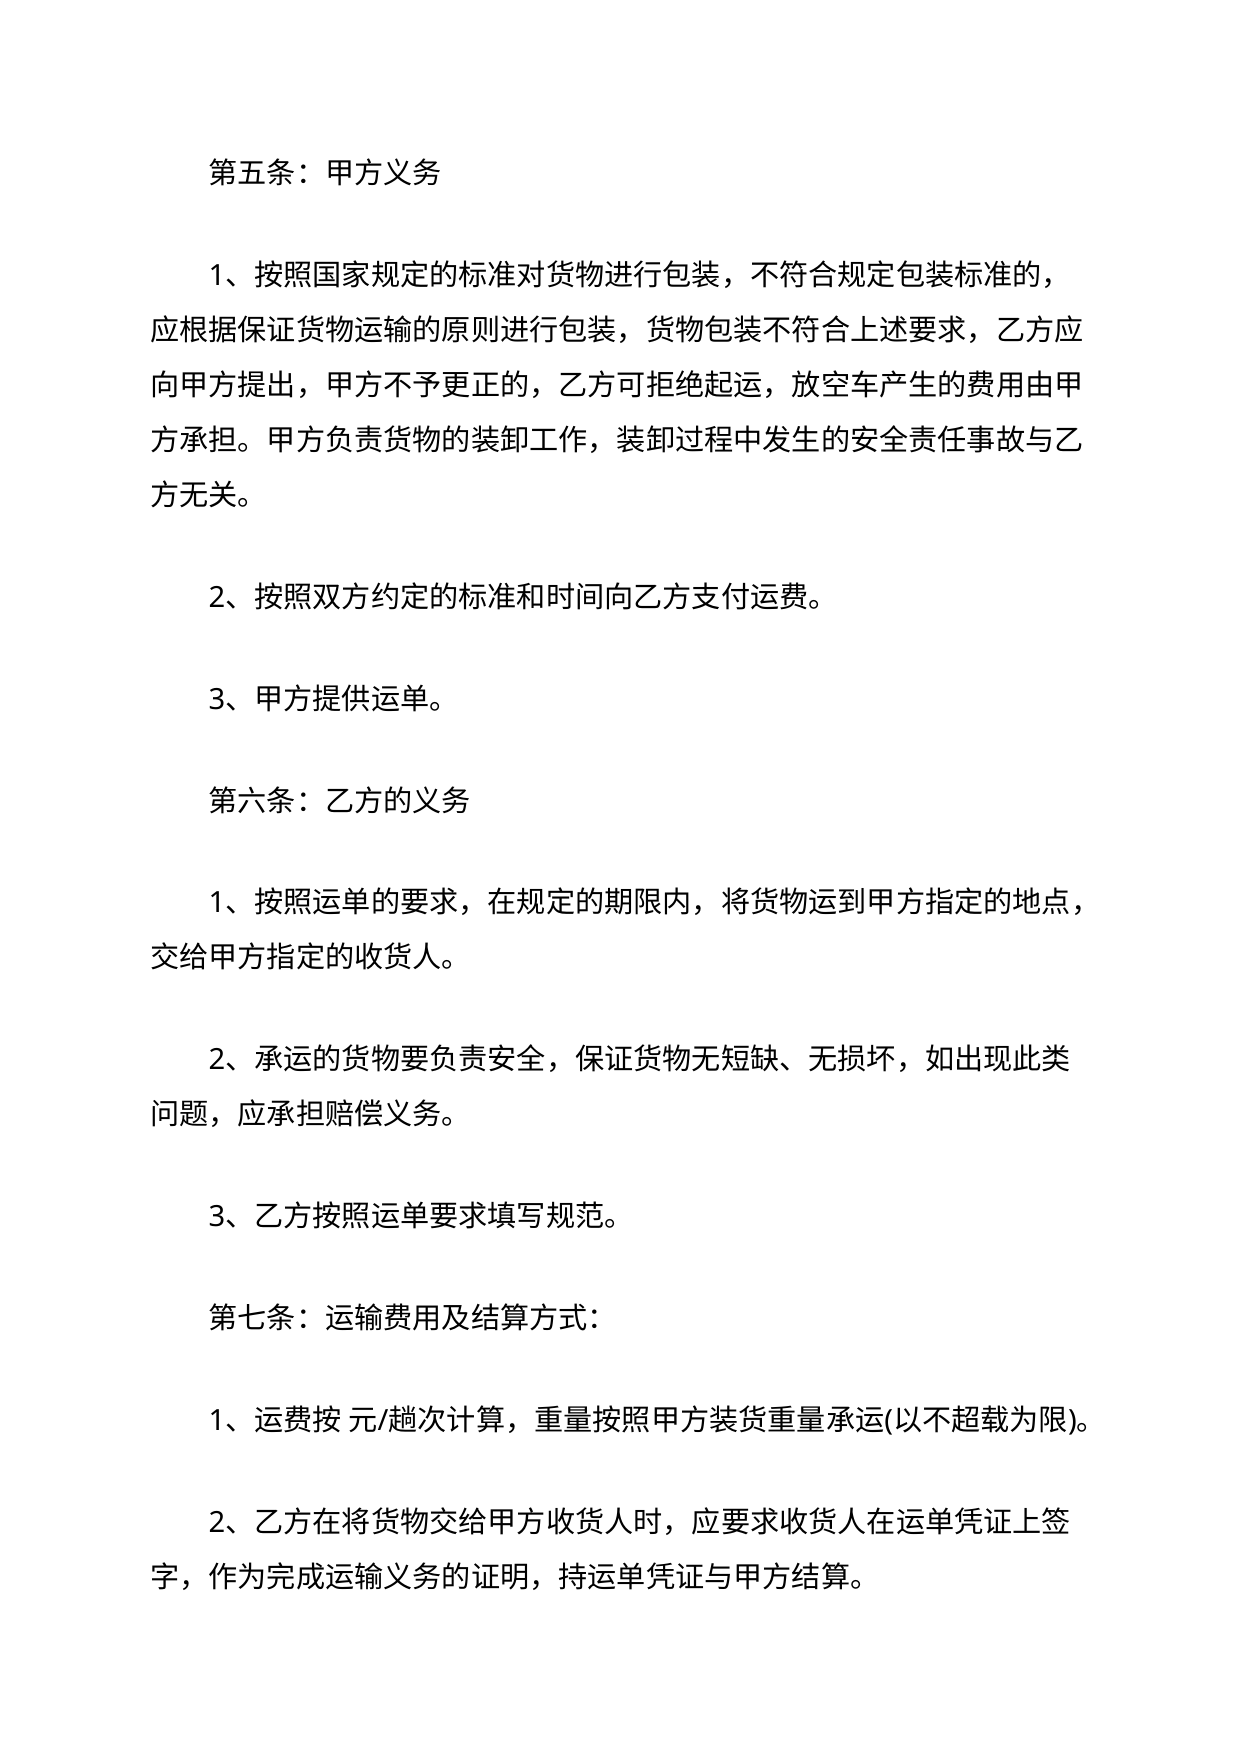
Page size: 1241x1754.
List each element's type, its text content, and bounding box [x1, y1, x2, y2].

text 第五条：甲方义务 [150, 150, 1090, 192]
text 1、按照国家规定的标准对货物进行包装，不符合规定包装标准的，应根据保证货物运输的原则进行包装，货物包装不符合上述要求，乙方应向甲方提出，甲方不予更正的，乙方可拒绝起运，放空车产生的费用由甲方承担。甲方负责货物的装卸工作，装卸过程中发生的安全责任事故与乙方无关。 [150, 252, 1090, 514]
text 2、承运的货物要负责安全，保证货物无短缺、无损坏，如出现此类问题，应承担赔偿义务。 [150, 1036, 1090, 1133]
text 1、运费按 元/趟次计算，重量按照甲方装货重量承运(以不超载为限)。 [150, 1396, 1090, 1439]
text 3、甲方提供运单。 [150, 675, 1090, 718]
text 2、乙方在将货物交给甲方收货人时，应要求收货人在运单凭证上签字，作为完成运输义务的证明，持运单凭证与甲方结算。 [150, 1498, 1090, 1596]
text 第六条：乙方的义务 [150, 777, 1090, 819]
text 2、按照双方约定的标准和时间向乙方支付运费。 [150, 573, 1090, 616]
text 1、按照运单的要求，在规定的期限内，将货物运到甲方指定的地点，交给甲方指定的收货人。 [150, 879, 1090, 976]
text 3、乙方按照运单要求填写规范。 [150, 1192, 1090, 1235]
text 第七条：运输费用及结算方式： [150, 1294, 1090, 1337]
